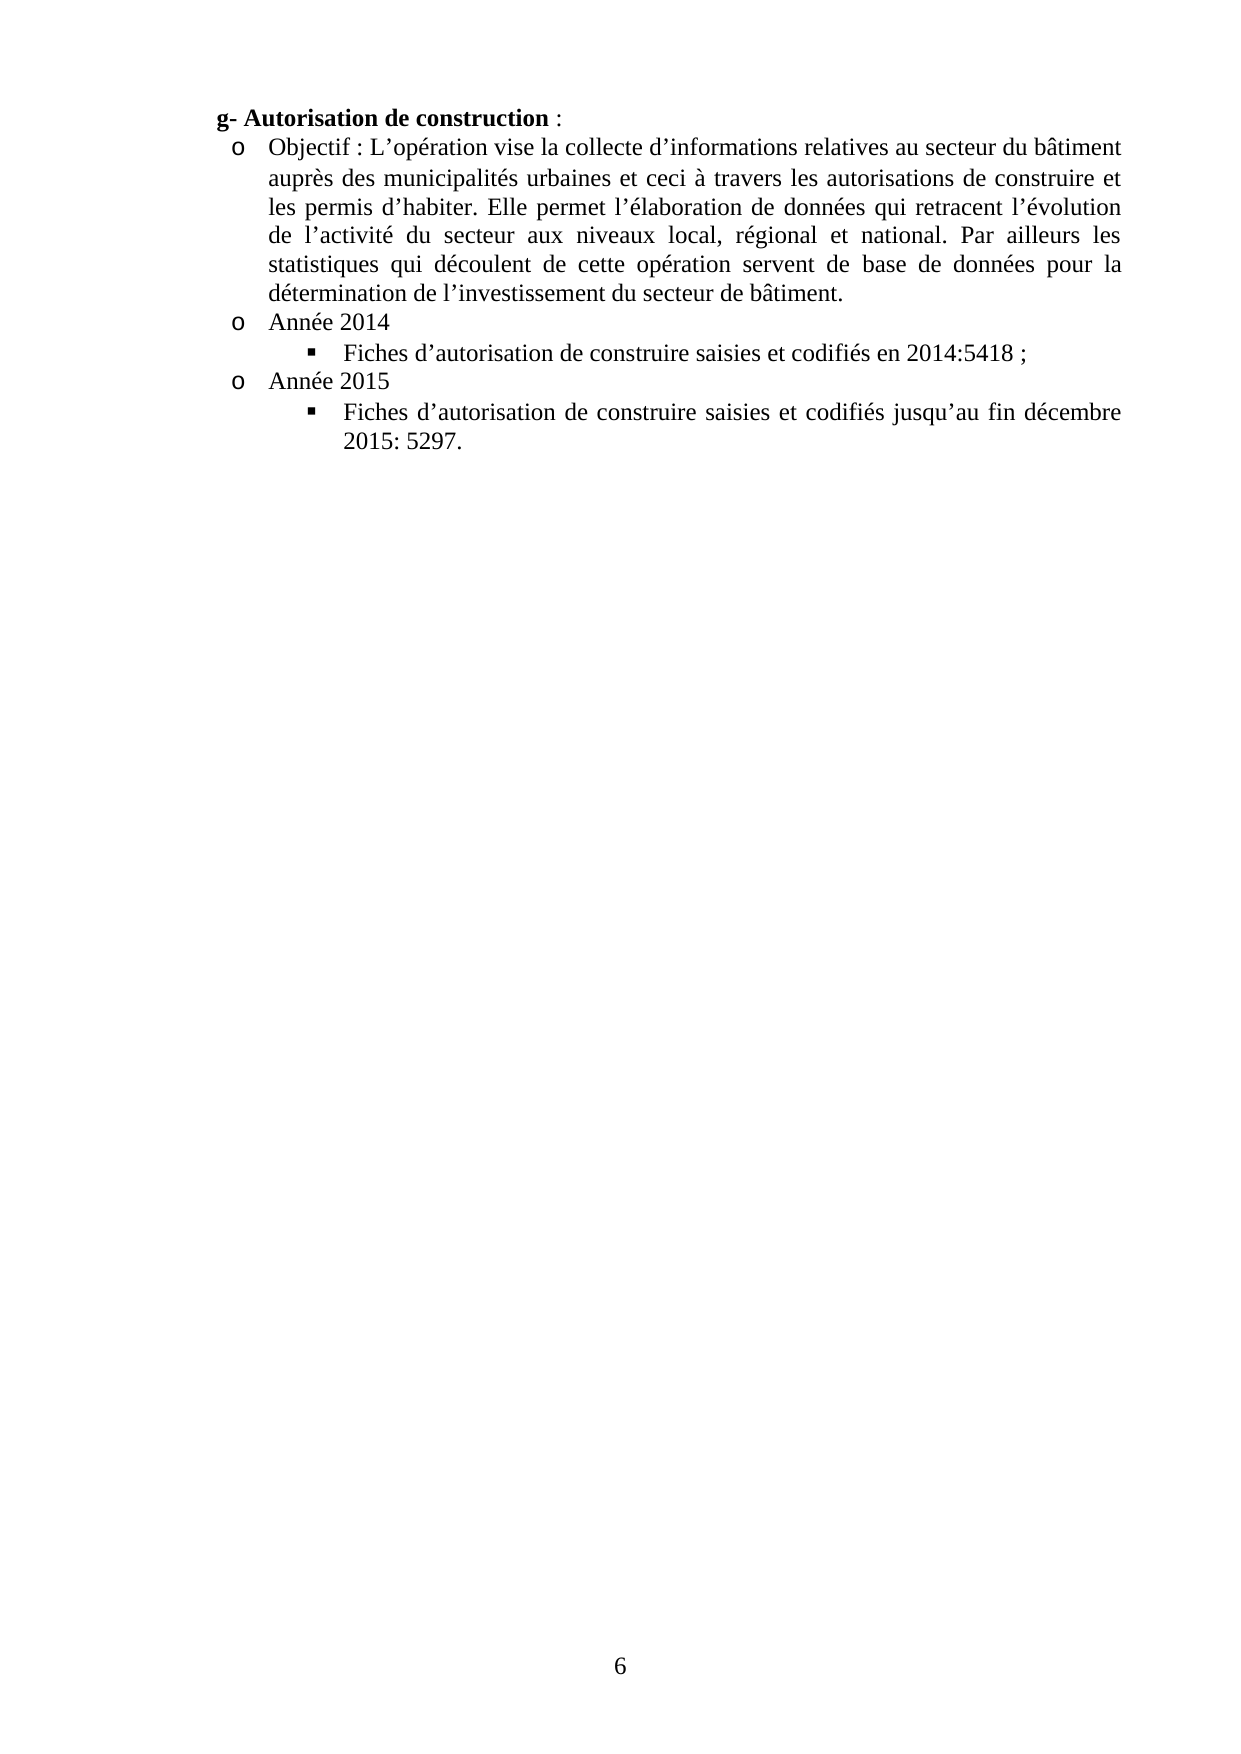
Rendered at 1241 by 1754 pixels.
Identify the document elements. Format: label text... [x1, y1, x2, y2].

list Fiches d’autorisation de construire saisies et codifiés jusqu’au fin décembre 2015: 5297. [306, 397, 1122, 455]
list Année 2015 [231, 366, 1122, 397]
list Fiches d’autorisation de construire saisies et codifiés en 2014:5418 ; [306, 338, 1122, 366]
list Objectif : L’opération vise la collecte d’informations relatives au secteur du bâtiment auprès des municipalités urbaines et ceci à travers les autorisations de construire et les permis d’habiter. Elle permet l’élaboration de données qui retracent l’évolution de l’activité du secteur aux niveaux local, régional et national. Par ailleurs les statistiques qui découlent de cette opération servent de base de données pour la détermination de l’investissement du secteur de bâtiment. [231, 132, 1122, 307]
text g- Autorisation de construction : [216, 103, 1122, 132]
list Année 2014 [231, 307, 1122, 338]
